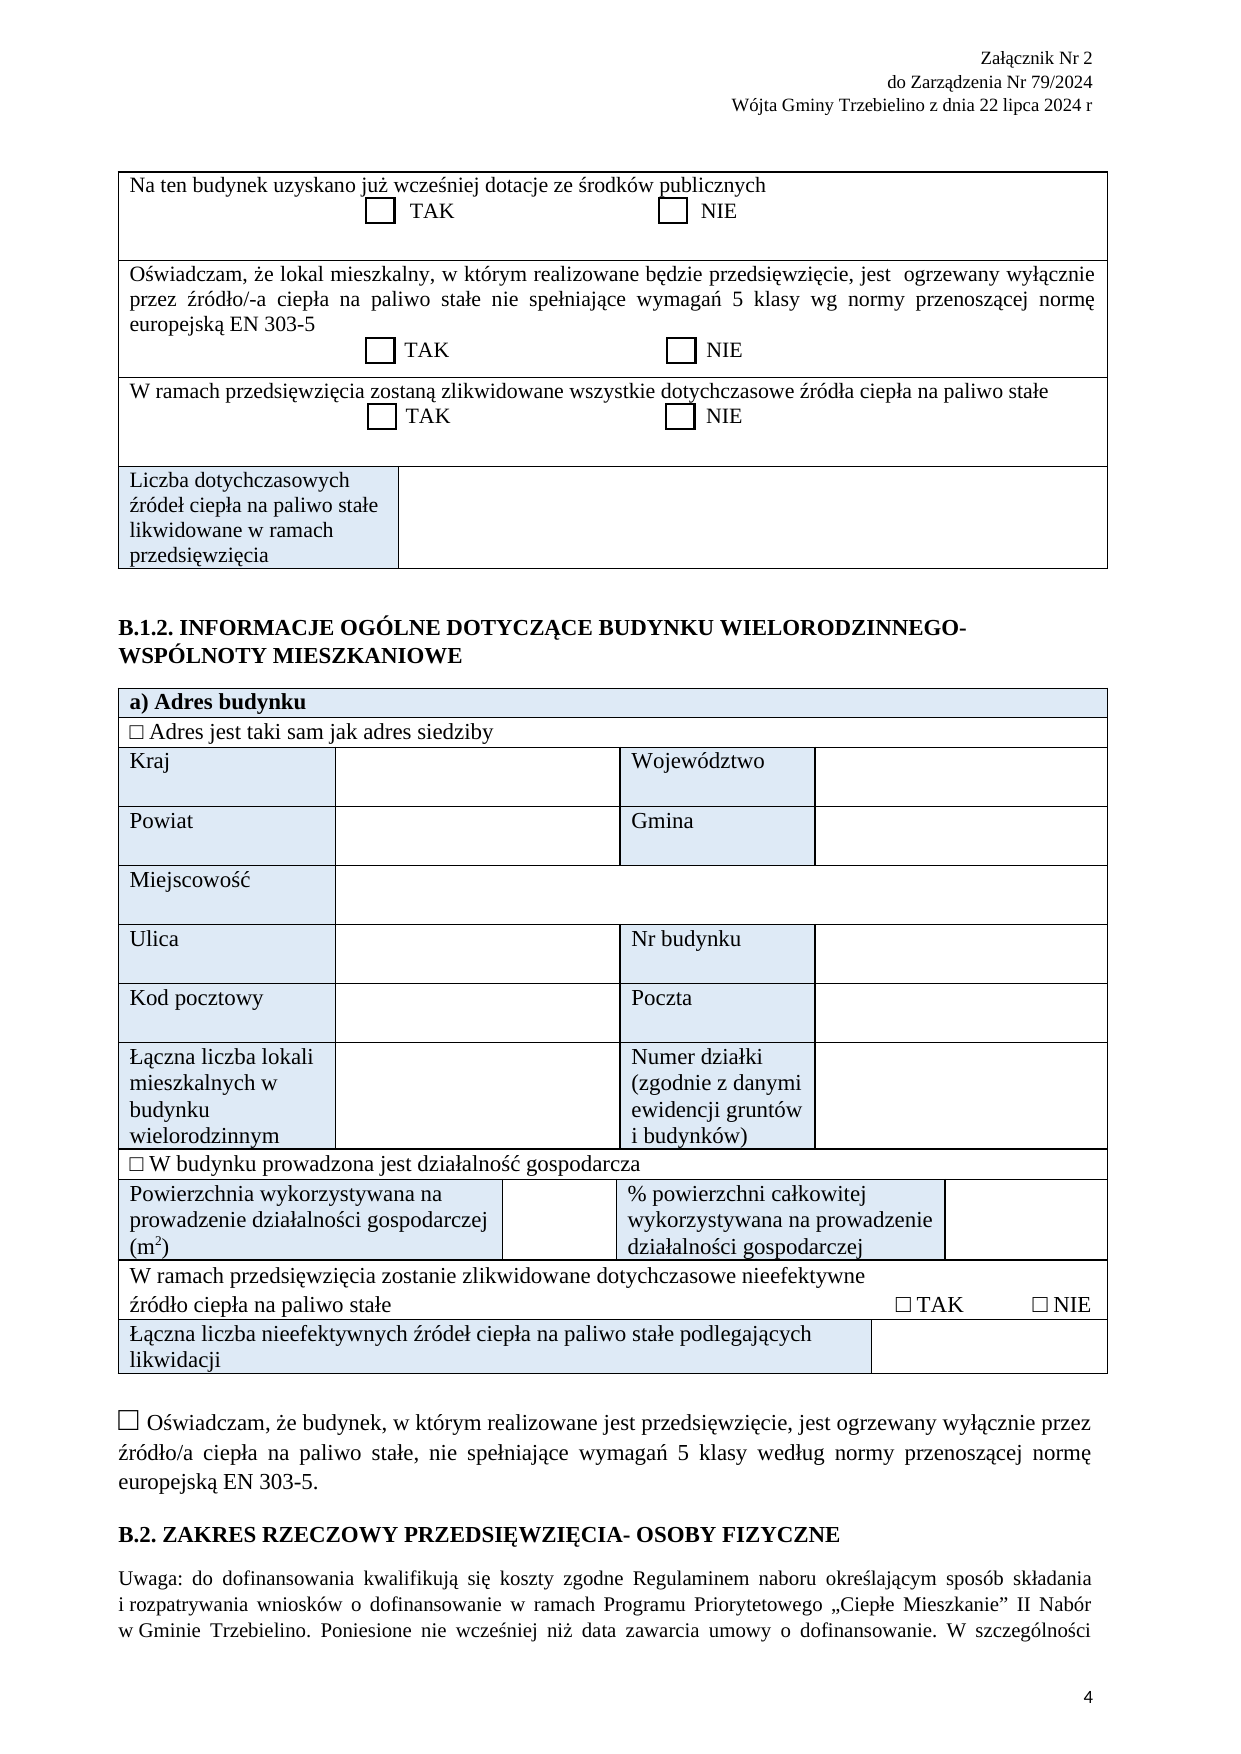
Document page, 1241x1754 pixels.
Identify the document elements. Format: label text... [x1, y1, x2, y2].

table_cell [816, 925, 1107, 983]
table_cell [336, 866, 1107, 924]
table_cell [336, 807, 619, 865]
table_cell Liczba dotychczasowych źródeł ciepła na paliwo stałe likwidowane w ramach przedsięwzięcia [119, 467, 398, 568]
table_cell Łączna liczba nieefektywnych źródeł ciepła na paliwo stałe podlegających likwidacji [119, 1320, 871, 1373]
table_cell Łączna liczba lokali mieszkalnych w budynku wielorodzinnym [119, 1043, 335, 1148]
table_cell Województwo [621, 748, 814, 806]
table_cell [336, 984, 619, 1042]
table_cell □ Adres jest taki sam jak adres siedziby [119, 718, 1107, 747]
table_cell [872, 1320, 1107, 1373]
table_cell Numer działki (zgodnie z danymi ewidencji gruntów i budynków) [621, 1043, 814, 1148]
table_header a) Adres budynku [119, 689, 1107, 717]
table_cell Poczta [621, 984, 814, 1042]
table_header □ W budynku prowadzona jest działalność gospodarcza [119, 1150, 1107, 1179]
table_cell Kod pocztowy [119, 984, 335, 1042]
text B.1.2. INFORMACJE OGÓLNE DOTYCZĄCE BUDYNKU WIELORODZINNEGO- WSPÓLNOTY MIESZKANIOWE [118, 614, 1093, 669]
table_cell Kraj [119, 748, 335, 806]
table_cell % powierzchni całkowitej wykorzystywana na prowadzenie działalności gospodarczej [617, 1180, 944, 1259]
table_cell [816, 984, 1107, 1042]
table_cell [816, 1043, 1107, 1148]
table_cell Gmina [621, 807, 814, 865]
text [118, 1566, 1093, 1642]
table_cell [336, 748, 619, 806]
table_cell Ulica [119, 925, 335, 983]
table_cell W ramach przedsięwzięcia zostaną zlikwidowane wszystkie dotychczasowe źródła ciepła na paliwo stałe TAK NIE [119, 378, 1107, 466]
table_header W ramach przedsięwzięcia zostanie zlikwidowane dotychczasowe nieefektywne źródło ciepła na paliwo stałe □ TAK □ NIE [119, 1261, 1107, 1319]
text □ Oświadczam, że budynek, w którym realizowane jest przedsięwzięcie, jest ogrzewany wyłącznie przez źródło/a ciepła na paliwo stałe, nie spełniające wymagań 5 klasy według normy przenoszącej normę europejską EN 303-5. [118, 1399, 1093, 1494]
table_cell [816, 807, 1107, 865]
table_cell [399, 467, 1107, 568]
table_cell Na ten budynek uzyskano już wcześniej dotacje ze środków publicznych TAK NIE [119, 173, 1107, 260]
table_cell [503, 1180, 616, 1259]
text B.2. ZAKRES RZECZOWY PRZEDSIĘWZIĘCIA- OSOBY FIZYCZNE [118, 1521, 1093, 1548]
table_cell Miejscowość [119, 866, 335, 924]
table_cell [816, 748, 1107, 806]
table_cell [946, 1180, 1107, 1259]
table_cell [336, 925, 619, 983]
table_cell Powierzchnia wykorzystywana na prowadzenie działalności gospodarczej (m2) [119, 1180, 502, 1259]
table_cell Oświadczam, że lokal mieszkalny, w którym realizowane będzie przedsięwzięcie, jest ogrzewany wyłącznie przez źródło/-a ciepła na paliwo stałe nie spełniające wymagań 5 klasy wg normy przenoszącej normę europejską EN 303-5 TAK NIE [119, 261, 1107, 377]
table_cell [336, 1043, 619, 1148]
table_cell Nr budynku [621, 925, 814, 983]
table_cell Powiat [119, 807, 335, 865]
